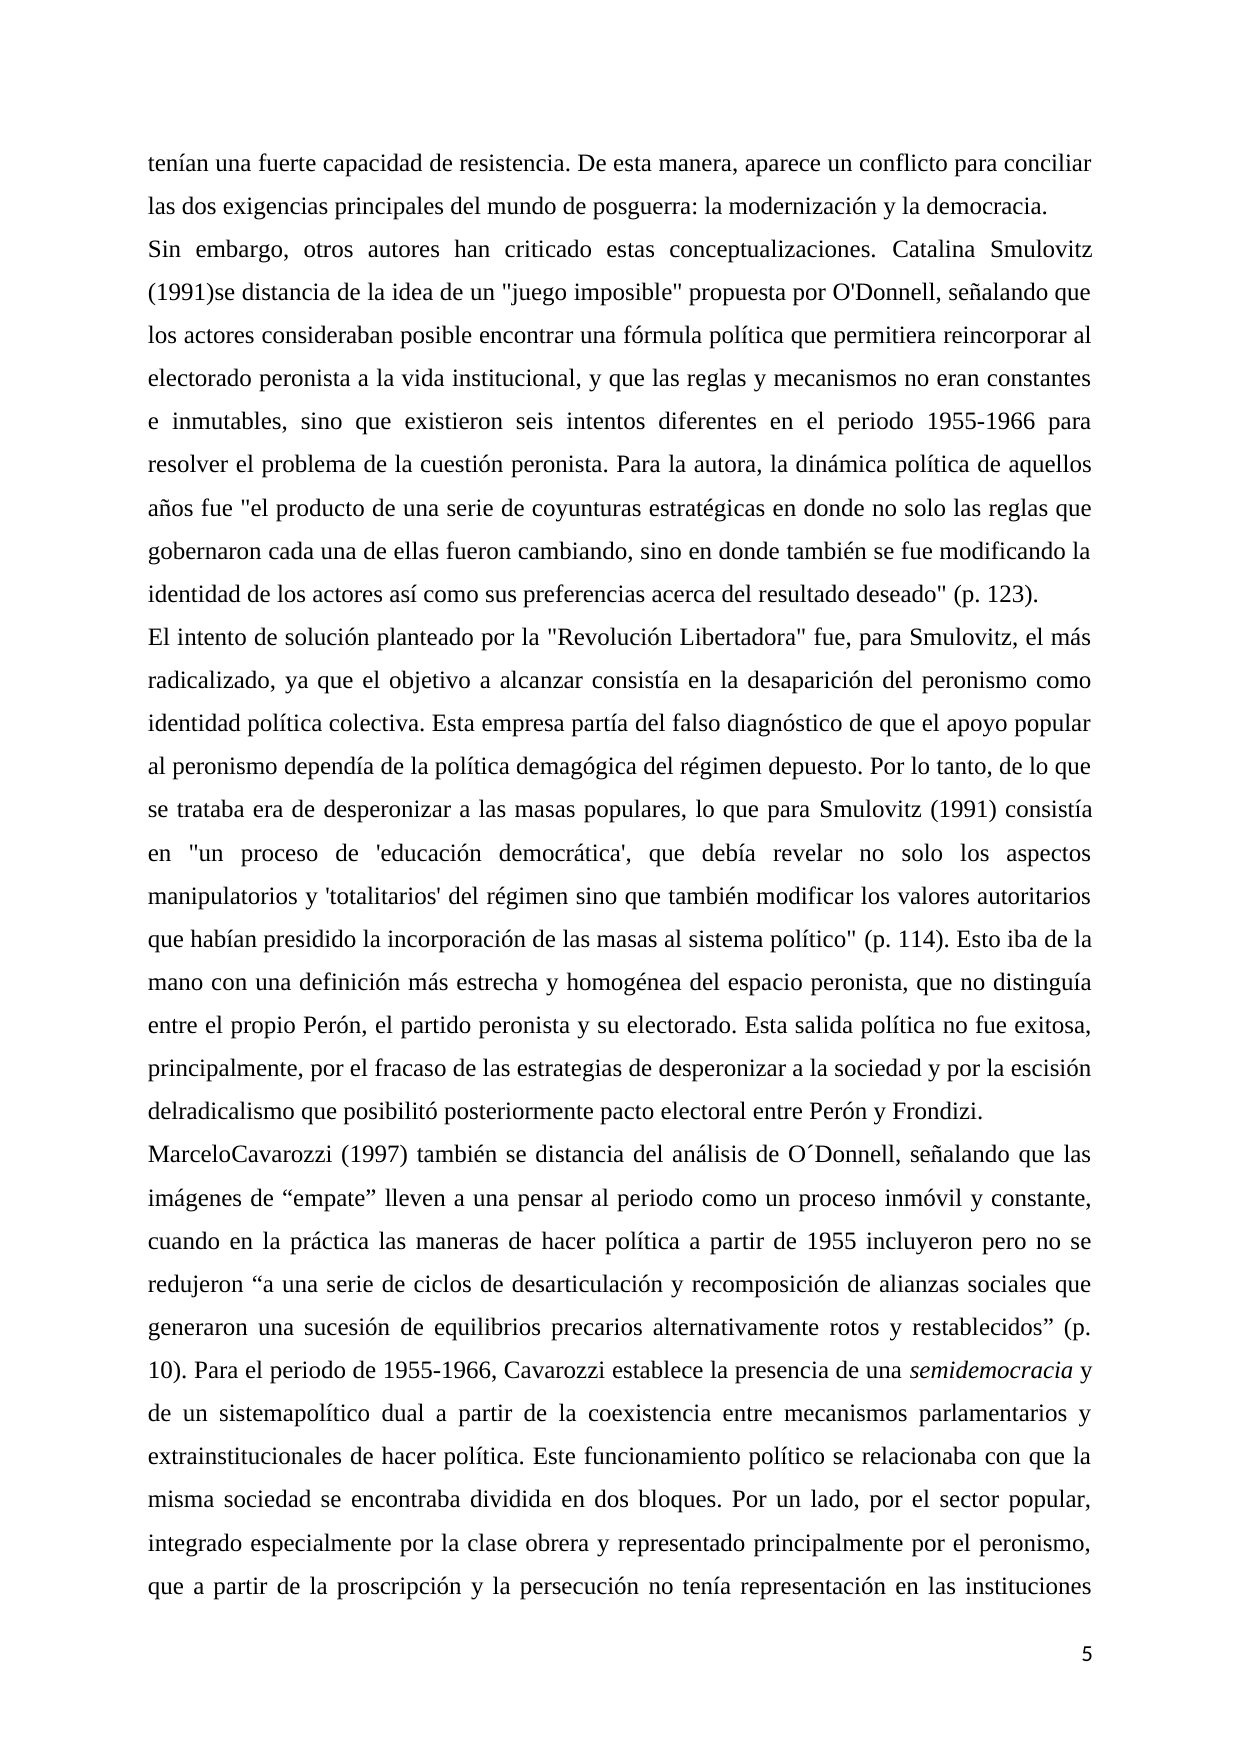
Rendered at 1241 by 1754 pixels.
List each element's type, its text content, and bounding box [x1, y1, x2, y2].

text El intento de solución planteado por la "Revolución Libertadora" fue, para Smulovitz, el más radicalizado, ya que el objetivo a alcanzar consistía en la desaparición del peronismo como identidad política colectiva. Esta empresa partía del falso diagnóstico de que el apoyo popular al peronismo dependía de la política demagógica del régimen depuesto. Por lo tanto, de lo que se trataba era de desperonizar a las masas populares, lo que para Smulovitz (1991) consistía en "un proceso de 'educación democrática', que debía revelar no solo los aspectos manipulatorios y 'totalitarios' del régimen sino que también modificar los valores autoritarios que habían presidido la incorporación de las masas al sistema político" (p. 114). Esto iba de la mano con una definición más estrecha y homogénea del espacio peronista, que no distinguía entre el propio Perón, el partido peronista y su electorado. Esta salida política no fue exitosa, principalmente, por el fracaso de las estrategias de desperonizar a la sociedad y por la escisión delradicalismo que posibilitó posteriormente pacto electoral entre Perón y Frondizi. [148, 622, 1092, 1125]
text Sin embargo, otros autores han criticado estas conceptualizaciones. Catalina Smulovitz (1991)se distancia de la idea de un "juego imposible" propuesta por O'Donnell, señalando que los actores consideraban posible encontrar una fórmula política que permitiera reincorporar al electorado peronista a la vida institucional, y que las reglas y mecanismos no eran constantes e inmutables, sino que existieron seis intentos diferentes en el periodo 1955-1966 para resolver el problema de la cuestión peronista. Para la autora, la dinámica política de aquellos años fue "el producto de una serie de coyunturas estratégicas en donde no solo las reglas que gobernaron cada una de ellas fueron cambiando, sino en donde también se fue modificando la identidad de los actores así como sus preferencias acerca del resultado deseado" (p. 123). [148, 234, 1092, 608]
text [148, 1139, 1092, 1599]
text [148, 148, 1092, 219]
